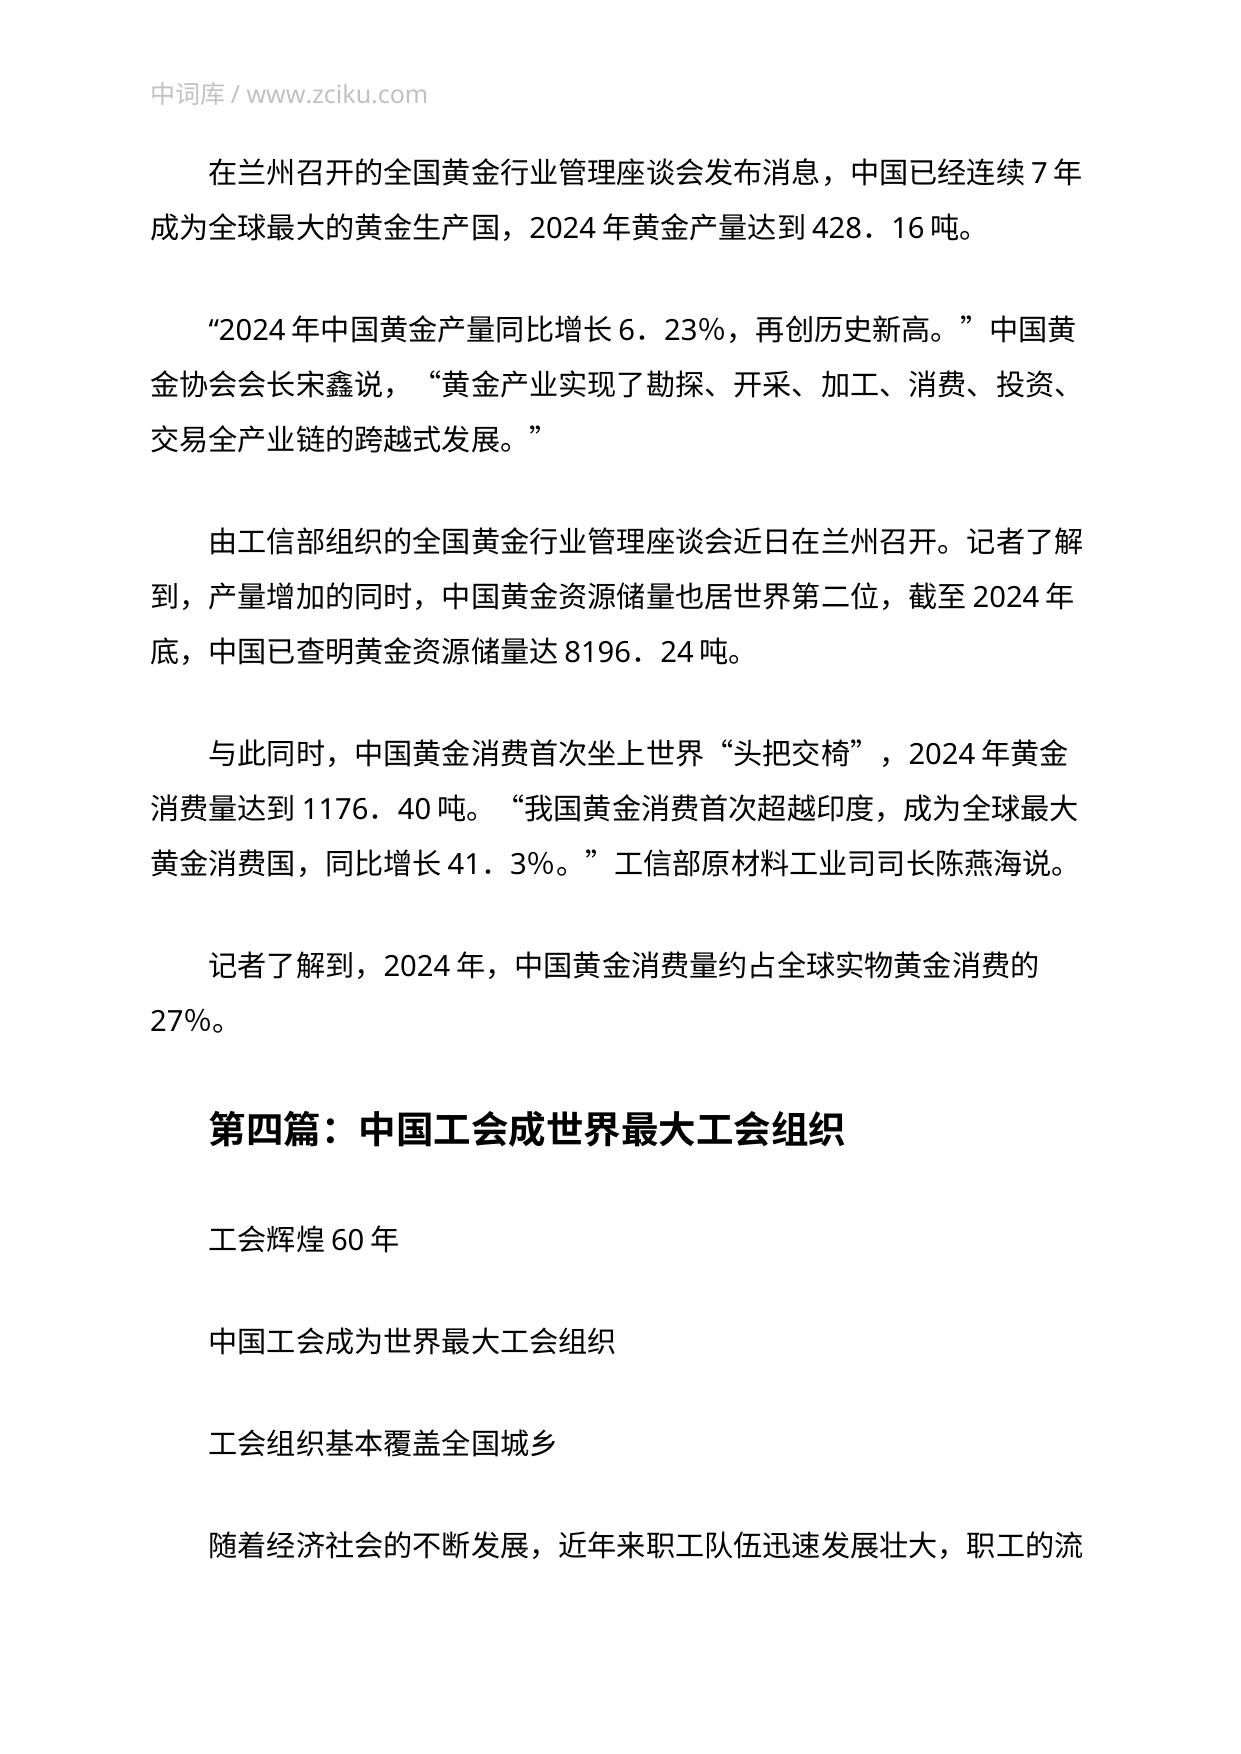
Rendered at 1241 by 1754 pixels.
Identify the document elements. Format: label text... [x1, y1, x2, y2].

text 记者了解到，2024年，中国黄金消费量约占全球实物黄金消费的27％。 [150, 942, 1090, 1040]
text 第四篇：中国工会成世界最大工会组织 [150, 1099, 1090, 1154]
text “2024年中国黄金产量同比增长6．23％，再创历史新高。”中国黄金协会会长宋鑫说，“黄金产业实现了勘探、开采、加工、消费、投资、交易全产业链的跨越式发展。” [150, 307, 1090, 459]
text 工会辉煌60年 [150, 1217, 1090, 1259]
text 在兰州召开的全国黄金行业管理座谈会发布消息，中国已经连续7年成为全球最大的黄金生产国，2024年黄金产量达到428．16吨。 [150, 150, 1090, 247]
text 由工信部组织的全国黄金行业管理座谈会近日在兰州召开。记者了解到，产量增加的同时，中国黄金资源储量也居世界第二位，截至2024年底，中国已查明黄金资源储量达8196．24吨。 [150, 519, 1090, 671]
text 与此同时，中国黄金消费首次坐上世界“头把交椅”，2024年黄金消费量达到1176．40吨。“我国黄金消费首次超越印度，成为全球最大黄金消费国，同比增长41．3％。”工信部原材料工业司司长陈燕海说。 [150, 731, 1090, 883]
text 中国工会成为世界最大工会组织 [150, 1319, 1090, 1361]
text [150, 1522, 1090, 1565]
text 工会组织基本覆盖全国城乡 [150, 1421, 1090, 1463]
